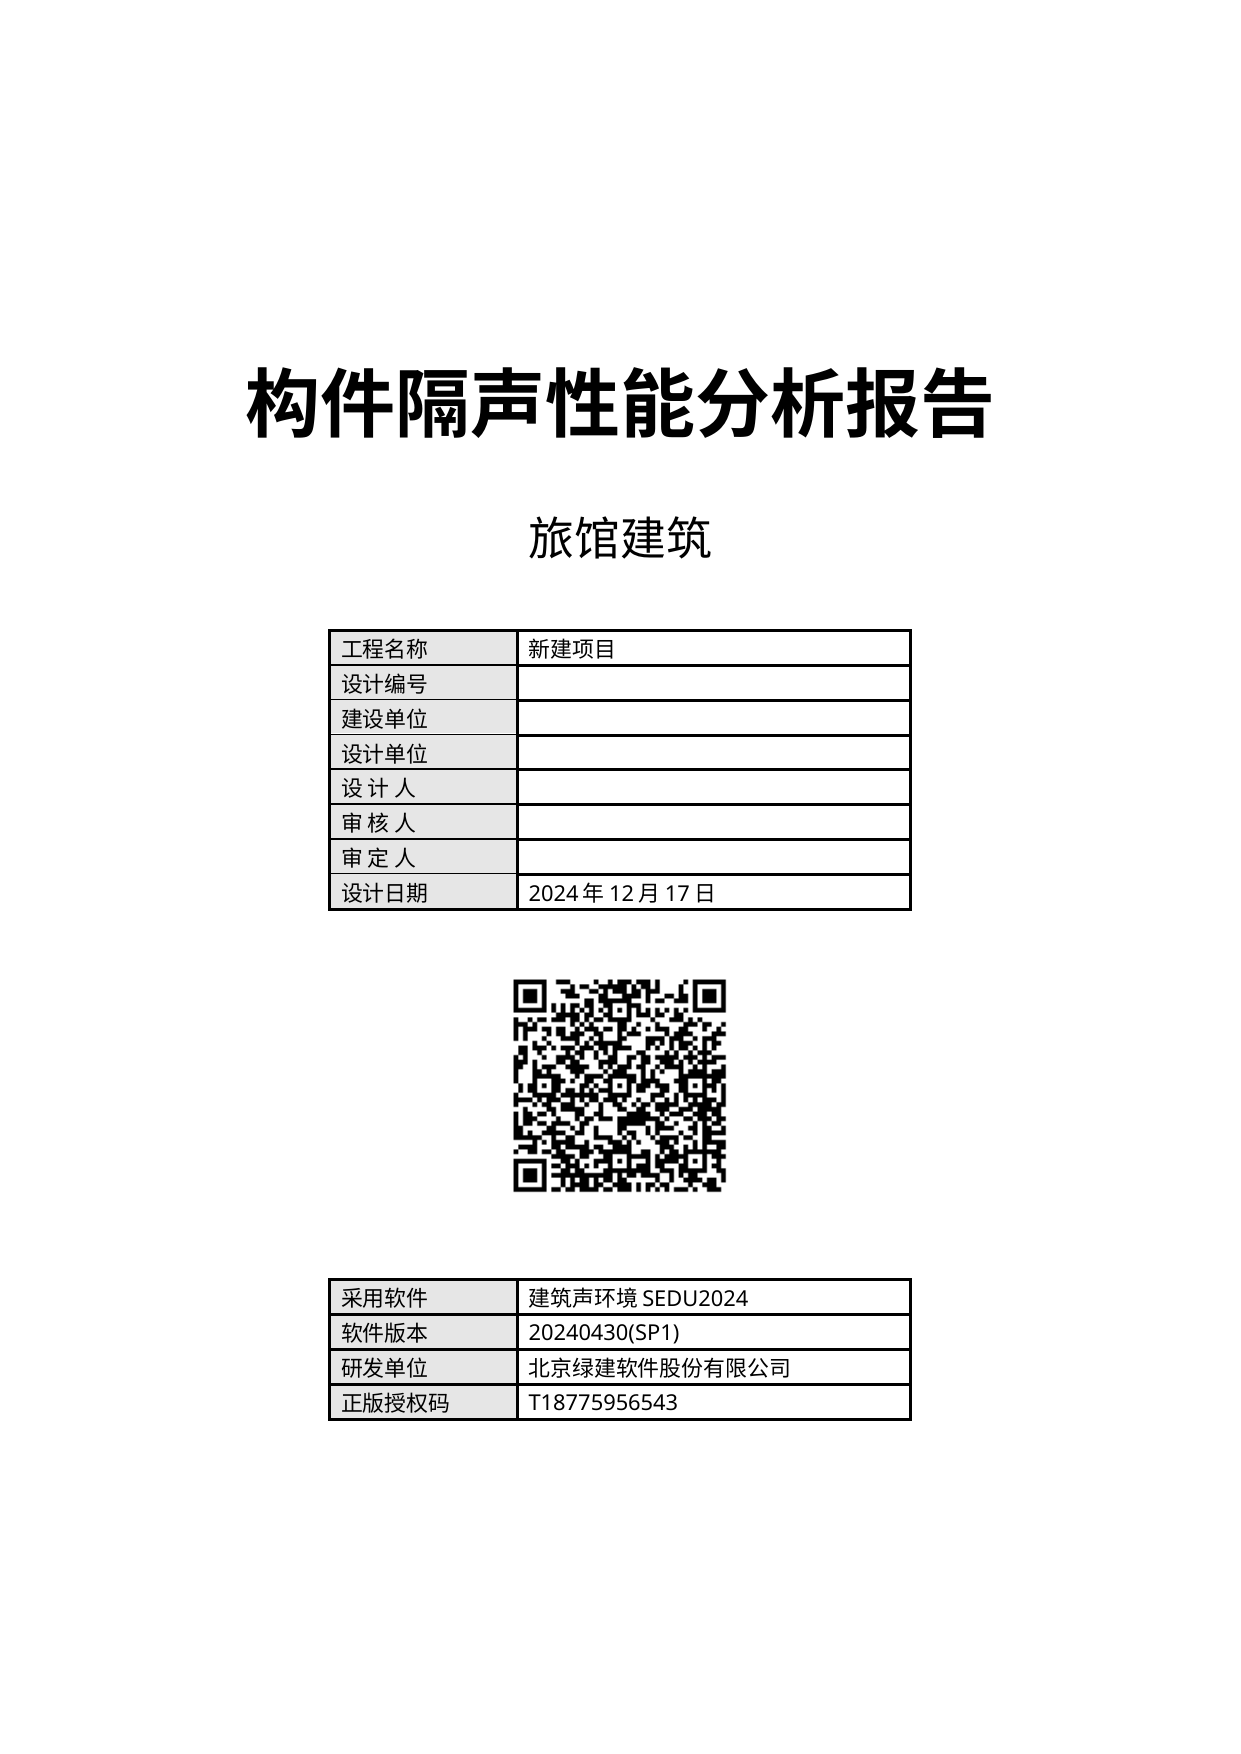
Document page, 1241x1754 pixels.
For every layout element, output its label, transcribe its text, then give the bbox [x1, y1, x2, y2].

table_cell 2024年12月17日 [519, 876, 909, 908]
table_cell 设 计 人 [331, 770, 516, 803]
text 旅馆建筑 [148, 502, 1092, 568]
table_header 工程名称 [331, 632, 516, 664]
table_cell [519, 771, 909, 803]
table_cell [519, 667, 909, 699]
table_cell 设计单位 [331, 735, 516, 768]
table_cell 研发单位 [331, 1351, 516, 1383]
text 构件隔声性能分析报告 [148, 344, 1092, 453]
table_cell T18775956543 [519, 1386, 909, 1418]
table_cell [519, 806, 909, 838]
table_cell 20240430(SP1) [519, 1316, 909, 1348]
table_cell [519, 841, 909, 873]
table_cell 软件版本 [331, 1316, 516, 1348]
table_cell [519, 737, 909, 768]
table_cell 建设单位 [331, 700, 516, 733]
table_header 建筑声环境SEDU2024 [519, 1281, 909, 1313]
table_cell 审 定 人 [331, 840, 516, 873]
table_header 新建项目 [519, 632, 909, 664]
table_cell 正版授权码 [331, 1386, 516, 1418]
table_cell 审 核 人 [331, 805, 516, 838]
table_cell 设计编号 [331, 666, 516, 699]
table_cell 设计日期 [331, 874, 516, 908]
picture [496, 961, 745, 1211]
table_cell [519, 702, 909, 733]
table_cell 北京绿建软件股份有限公司 [519, 1351, 909, 1383]
table_header 采用软件 [331, 1281, 516, 1313]
